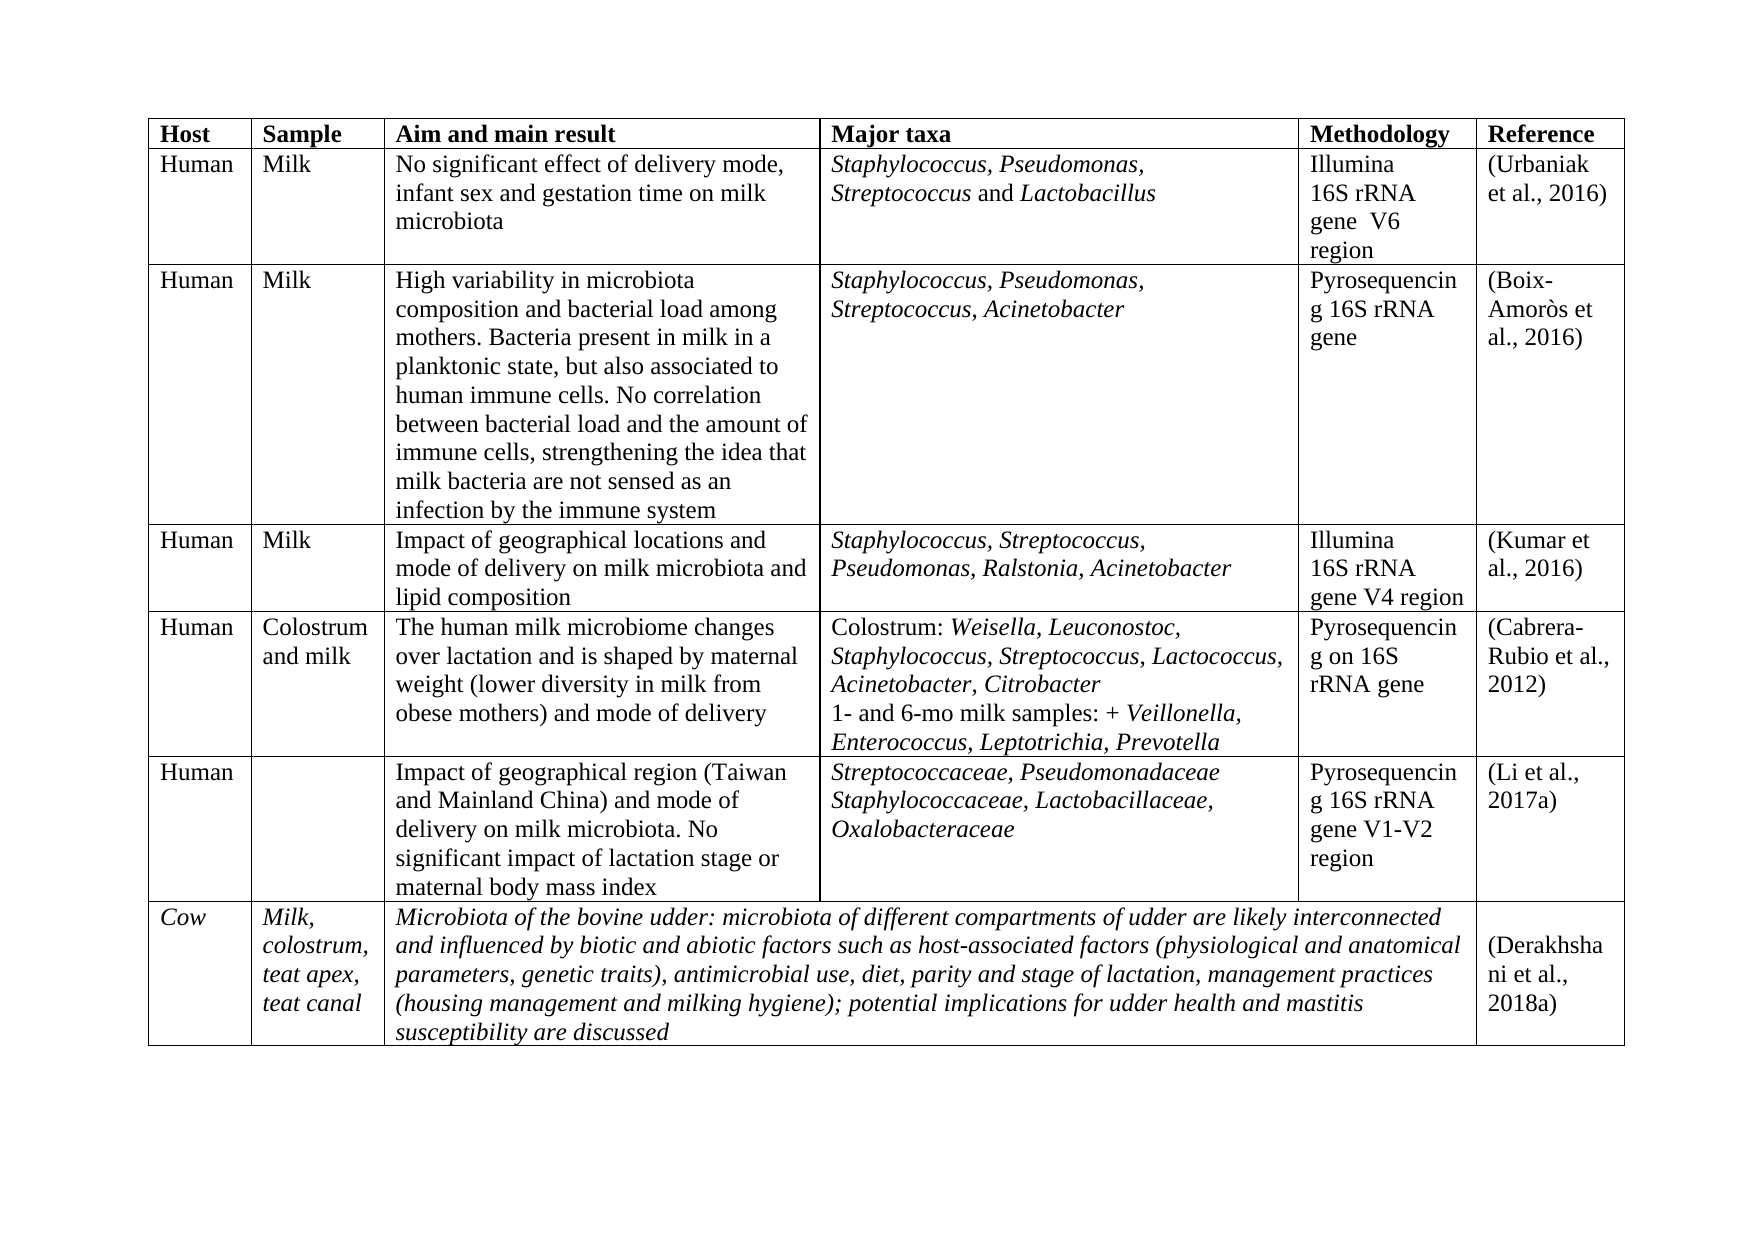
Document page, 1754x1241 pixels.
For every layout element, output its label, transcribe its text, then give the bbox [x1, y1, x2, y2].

table_header Methodology [1299, 119, 1476, 148]
table_cell (Cabrera-Rubio et al., 2012) [1477, 612, 1624, 756]
table_cell Colostrum: Weisella, Leuconostoc, Staphylococcus, Streptococcus, Lactococcus, Acinetobacter, Citrobacter 1- and 6-mo milk samples: + Veillonella, Enterococcus, Leptotrichia, Prevotella [821, 612, 1298, 756]
table_cell Impact of geographical region (Taiwan and Mainland China) and mode of delivery on milk microbiota. No significant impact of lactation stage or maternal body mass index [385, 757, 819, 901]
table_cell Streptococcaceae, Pseudomonadaceae Staphylococcaceae, Lactobacillaceae, Oxalobacteraceae [821, 757, 1298, 901]
table_cell Colostrum and milk [252, 612, 384, 756]
table_cell Staphylococcus, Pseudomonas, Streptococcus and Lactobacillus [821, 149, 1298, 264]
table_cell (Boix-Amoròs et al., 2016) [1477, 265, 1624, 524]
table_header Host [149, 119, 251, 148]
table_cell Human [149, 149, 251, 264]
table_cell Pyrosequencing on 16S rRNA gene [1299, 612, 1476, 756]
table_cell Cow [149, 902, 251, 1045]
table_cell Pyrosequencing 16S rRNA gene V1-V2 region [1299, 757, 1476, 901]
table_cell High variability in microbiota composition and bacterial load among mothers. Bacteria present in milk in a planktonic state, but also associated to human immune cells. No correlation between bacterial load and the amount of immune cells, strengthening the idea that milk bacteria are not sensed as an infection by the immune system [385, 265, 819, 524]
table_cell Milk [252, 265, 384, 524]
table_header Sample [252, 119, 384, 148]
table_header Reference [1477, 119, 1624, 148]
table_cell Illumina 16S rRNA gene V6 region [1299, 149, 1476, 264]
table_cell Human [149, 525, 251, 611]
table_cell Milk [252, 149, 384, 264]
table_cell (Kumar et al., 2016) [1477, 525, 1624, 611]
table_cell Impact of geographical locations and mode of delivery on milk microbiota and lipid composition [385, 525, 819, 611]
table_cell Milk, colostrum, teat apex, teat canal [252, 902, 384, 1045]
table_cell (Urbaniak et al., 2016) [1477, 149, 1624, 264]
table_cell Illumina 16S rRNA gene V4 region [1299, 525, 1476, 611]
table_cell Human [149, 612, 251, 756]
table_header Major taxa [821, 119, 1298, 148]
table_cell Staphylococcus, Pseudomonas, Streptococcus, Acinetobacter [821, 265, 1298, 524]
table_cell Milk [252, 525, 384, 611]
table_cell Microbiota of the bovine udder: microbiota of different compartments of udder are likely interconnected and influenced by biotic and abiotic factors such as host-associated factors (physiological and anatomical parameters, genetic traits), antimicrobial use, diet, parity and stage of lactation, management practices (housing management and milking hygiene); potential implications for udder health and mastitis susceptibility are discussed [385, 902, 1476, 1045]
table_cell Staphylococcus, Streptococcus, Pseudomonas, Ralstonia, Acinetobacter [821, 525, 1298, 611]
table_cell [252, 757, 384, 901]
table_cell (Li et al., 2017a) [1477, 757, 1624, 901]
table_cell Human [149, 757, 251, 901]
table_cell Pyrosequencing 16S rRNA gene [1299, 265, 1476, 524]
table_cell Human [149, 265, 251, 524]
table_cell No significant effect of delivery mode, infant sex and gestation time on milk microbiota [385, 149, 819, 264]
table_header Aim and main result [385, 119, 819, 148]
table_cell The human milk microbiome changes over lactation and is shaped by maternal weight (lower diversity in milk from obese mothers) and mode of delivery [385, 612, 819, 756]
table_cell (Derakhshani et al., 2018a) [1477, 902, 1624, 1045]
